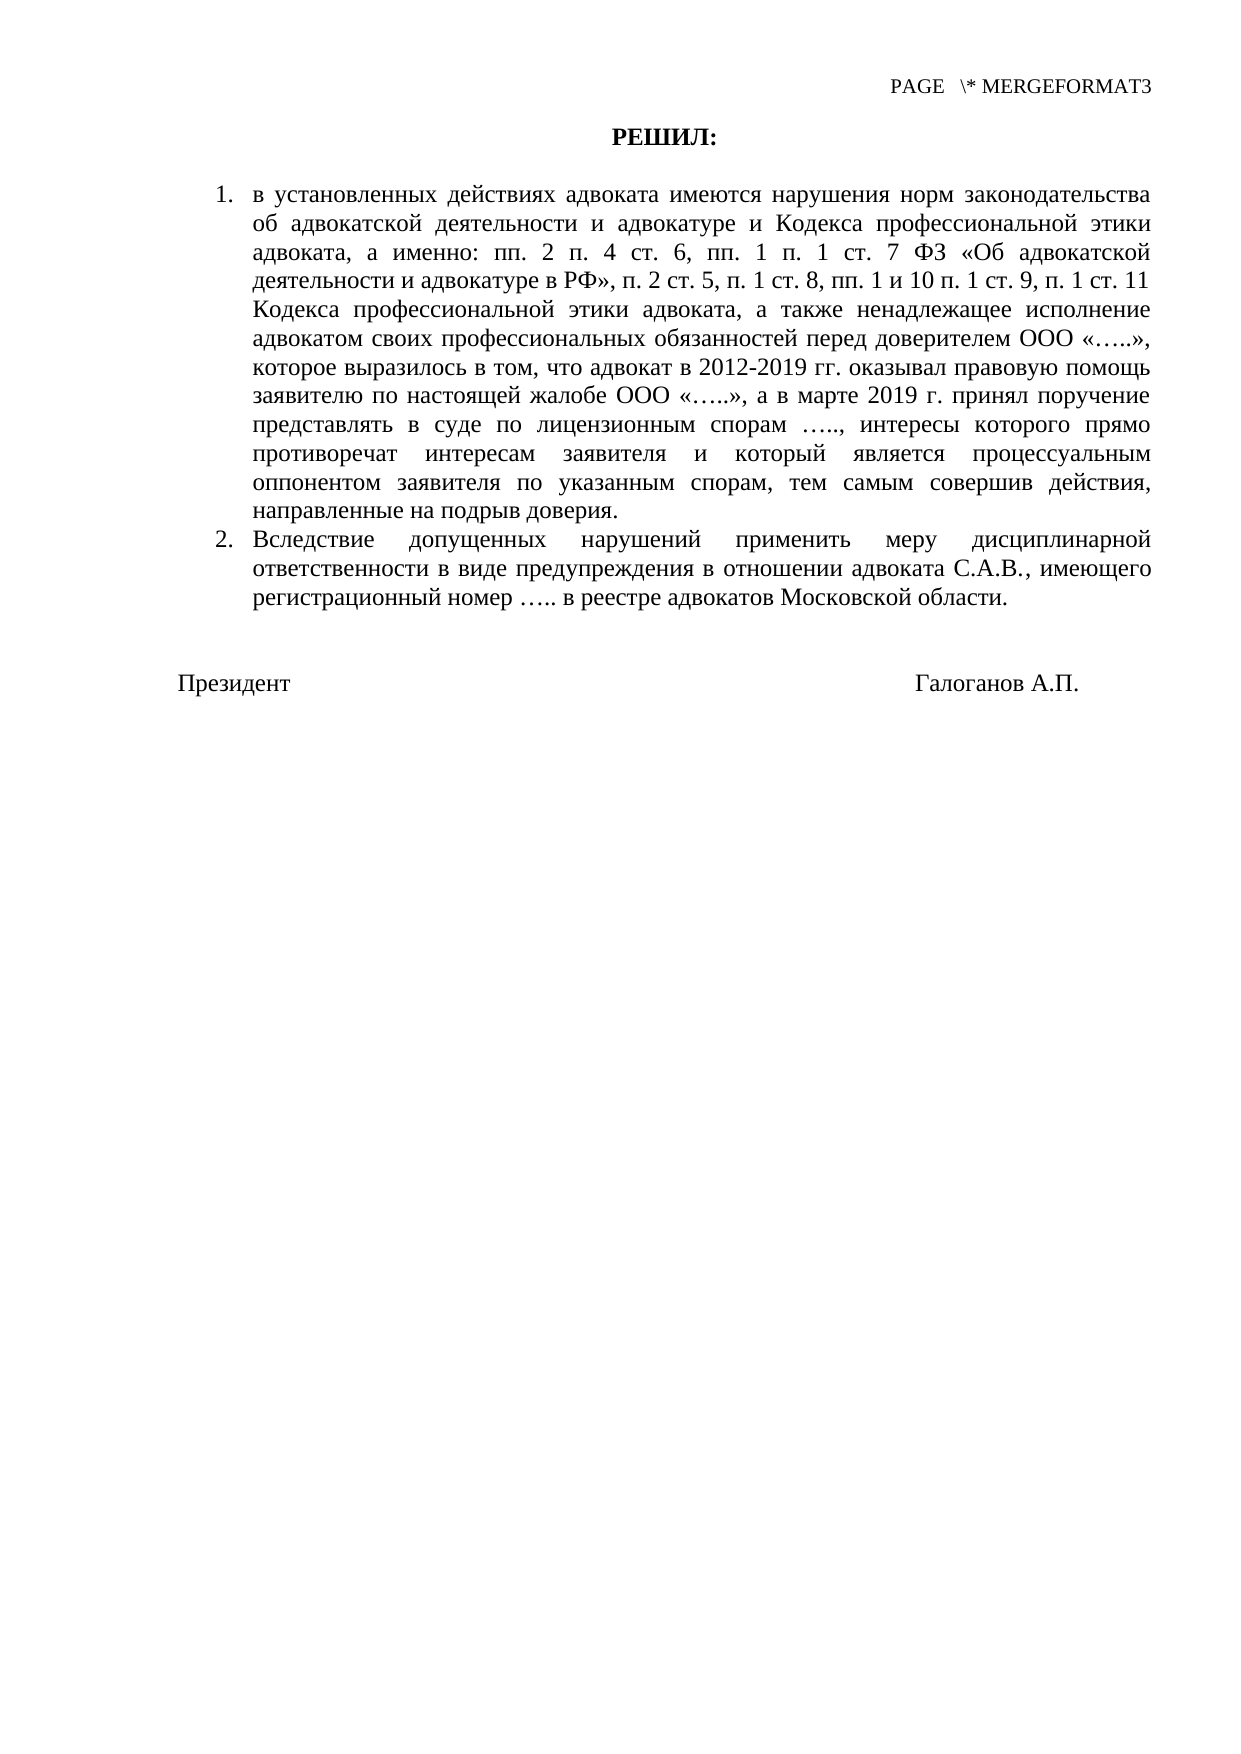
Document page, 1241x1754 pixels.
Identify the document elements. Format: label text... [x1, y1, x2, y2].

text РЕШИЛ: [177, 122, 1152, 151]
list Вследствие допущенных нарушений применить меру дисциплинарной ответственности в виде предупреждения в отношении адвоката С.А.В., имеющего регистрационный номер ….. в реестре адвокатов Московской области. [215, 524, 1152, 611]
list в установленных действиях адвоката имеются нарушения норм законодательства об адвокатской деятельности и адвокатуре и Кодекса профессиональной этики адвоката, а именно: пп. 2 п. 4 ст. 6, пп. 1 п. 1 ст. 7 ФЗ «Об адвокатской деятельности и адвокатуре в РФ», п. 2 ст. 5, п. 1 ст. 8, пп. 1 и 10 п. 1 ст. 9, п. 1 ст. 11 Кодекса профессиональной этики адвоката, а также ненадлежащее исполнение адвокатом своих профессиональных обязанностей перед доверителем ООО «…..», которое выразилось в том, что адвокат в 2012-2019 гг. оказывал правовую помощь заявителю по настоящей жалобе ООО «…..», а в марте 2019 г. принял поручение представлять в суде по лицензионным спорам ….., интересы которого прямо противоречат интересам заявителя и который является процессуальным оппонентом заявителя по указанным спорам, тем самым совершив действия, направленные на подрыв доверия. [215, 179, 1152, 524]
text Президент Галоганов А.П. [177, 668, 1152, 697]
